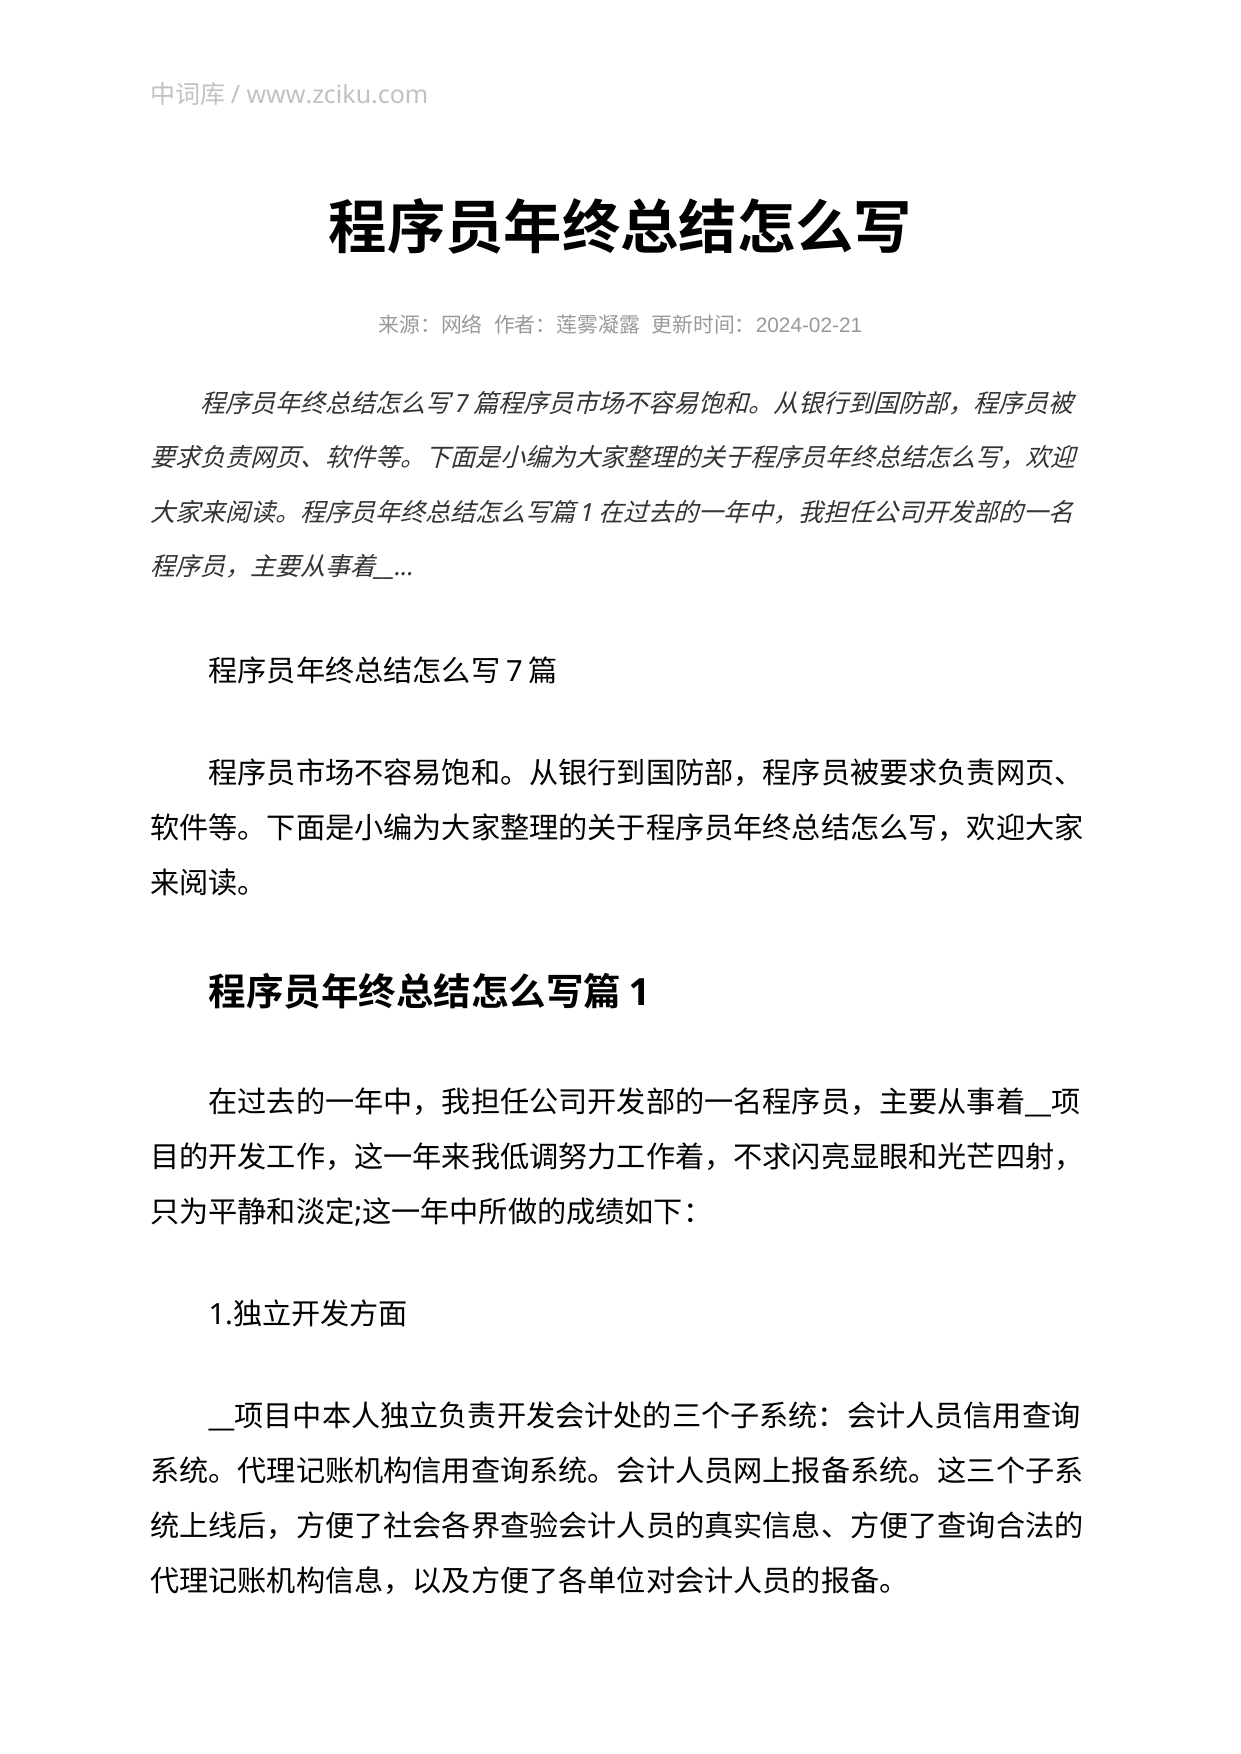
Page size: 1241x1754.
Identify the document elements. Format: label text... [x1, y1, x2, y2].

text 在过去的一年中，我担任公司开发部的一名程序员，主要从事着__项目的开发工作，这一年来我低调努力工作着，不求闪亮显眼和光芒四射，只为平静和淡定;这一年中所做的成绩如下： [150, 1079, 1090, 1231]
text 程序员年终总结怎么写7篇程序员市场不容易饱和。从银行到国防部，程序员被要求负责网页、软件等。下面是小编为大家整理的关于程序员年终总结怎么写，欢迎大家来阅读。程序员年终总结怎么写篇1在过去的一年中，我担任公司开发部的一名程序员，主要从事着__... [150, 383, 1090, 583]
text 程序员年终总结怎么写7篇 [150, 648, 1090, 690]
text __项目中本人独立负责开发会计处的三个子系统：会计人员信用查询系统。代理记账机构信用查询系统。会计人员网上报备系统。这三个子系统上线后，方便了社会各界查验会计人员的真实信息、方便了查询合法的代理记账机构信息，以及方便了各单位对会计人员的报备。 [150, 1393, 1090, 1600]
text 程序员市场不容易饱和。从银行到国防部，程序员被要求负责网页、软件等。下面是小编为大家整理的关于程序员年终总结怎么写，欢迎大家来阅读。 [150, 750, 1090, 902]
text 1.独立开发方面 [150, 1291, 1090, 1333]
text 来源：网络 作者：莲雾凝露 更新时间：2024-02-21 [150, 313, 1090, 337]
text 程序员年终总结怎么写篇1 [150, 961, 1090, 1016]
subtitle 程序员年终总结怎么写 [150, 181, 1090, 266]
